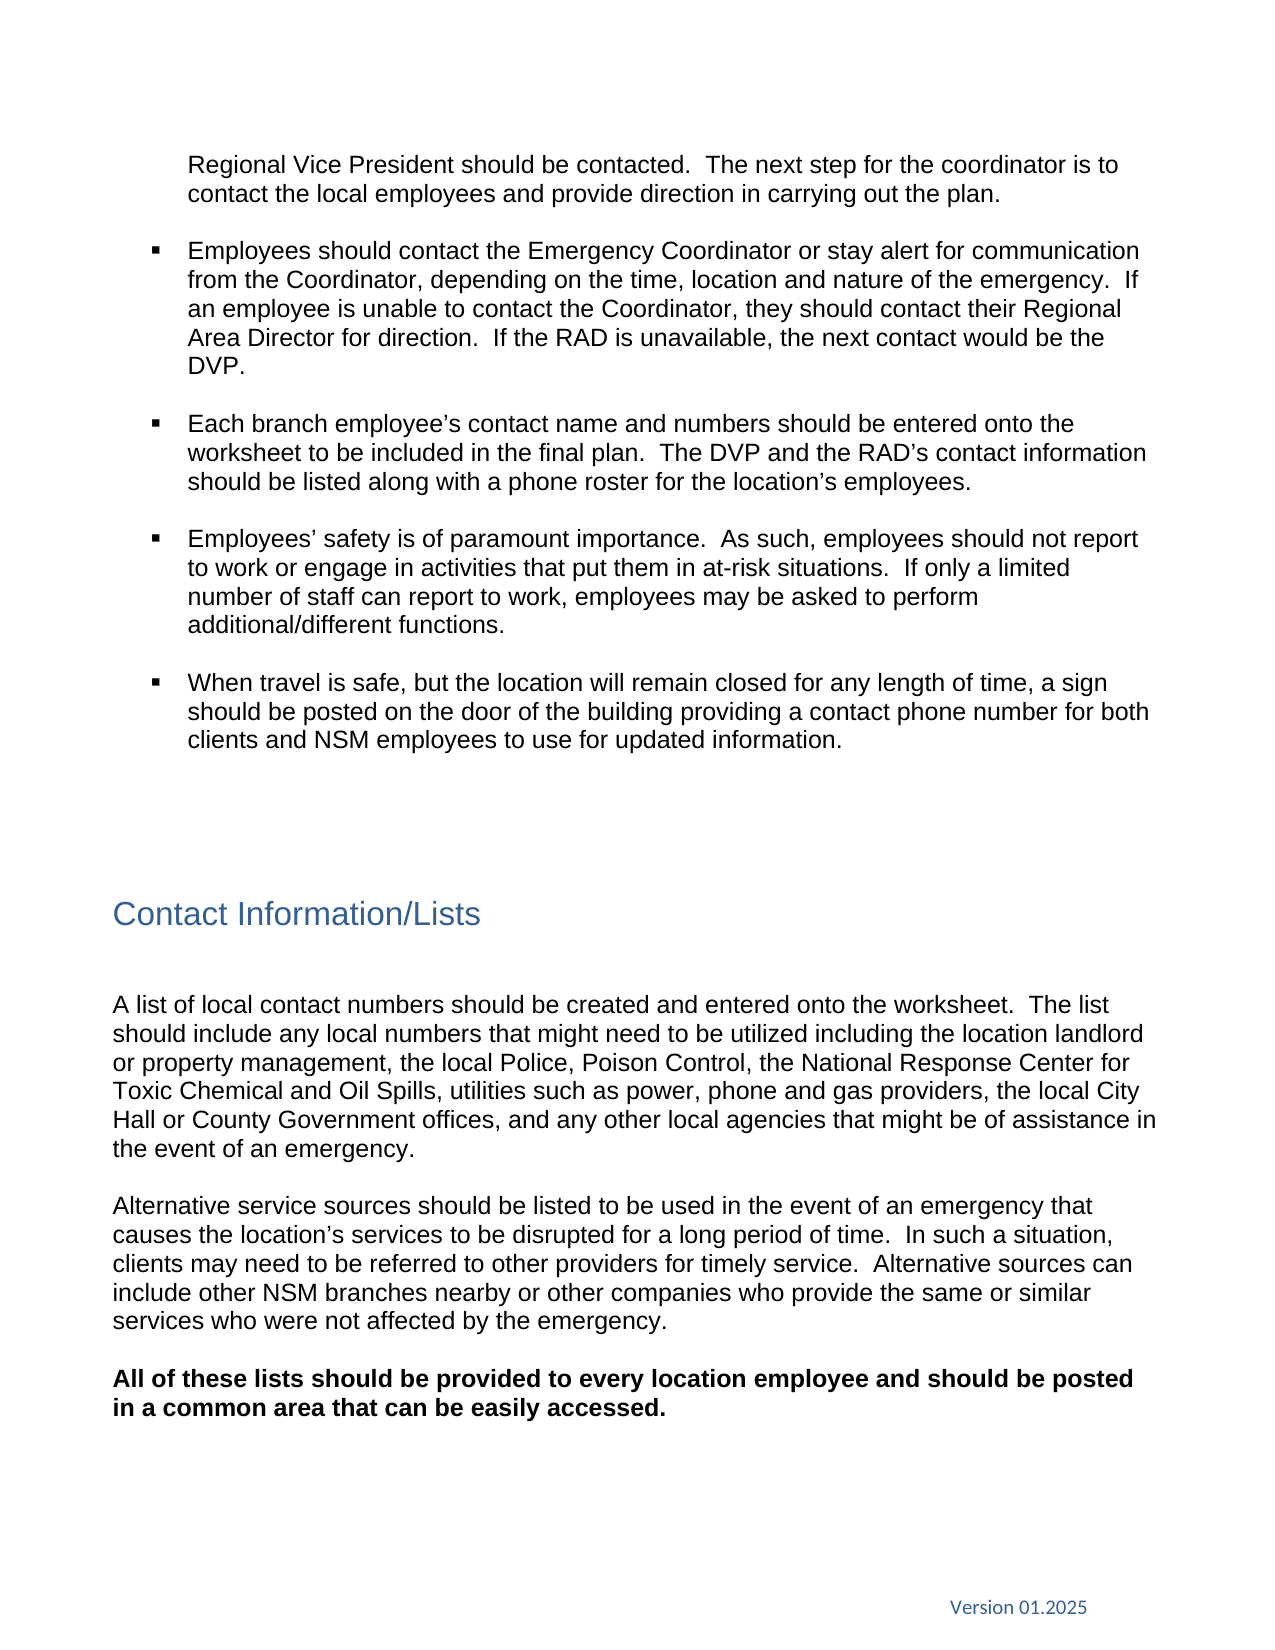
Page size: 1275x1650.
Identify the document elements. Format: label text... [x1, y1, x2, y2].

list When travel is safe, but the location will remain closed for any length of time, a sign should be posted on the door of the building providing a contact phone number for both clients and NSM employees to use for updated information. [150, 668, 1162, 754]
text All of these lists should be provided to every location employee and should be posted in a common area that can be easily accessed. [112, 1364, 1162, 1421]
text A list of local contact numbers should be created and entered onto the worksheet. The list should include any local numbers that might need to be utilized including the location landlord or property management, the local Police, Poison Control, the National Response Center for Toxic Chemical and Oil Spills, utilities such as power, phone and gas providers, the local City Hall or County Government offices, and any other local agencies that might be of assistance in the event of an emergency. [112, 990, 1162, 1163]
list Employees should contact the Emergency Coordinator or stay alert for communication from the Coordinator, depending on the time, location and nature of the emergency. If an employee is unable to contact the Coordinator, they should contact their Regional Area Director for direction. If the RAD is unavailable, the next contact would be the DVP. [150, 236, 1162, 380]
list Employees’ safety is of paramount importance. As such, employees should not report to work or engage in activities that put them in at-risk situations. If only a limited number of staff can report to work, employees may be asked to perform additional/different functions. [150, 524, 1162, 639]
subtitle Contact Information/Lists [112, 894, 1162, 933]
list Each branch employee’s contact name and numbers should be entered onto the worksheet to be included in the final plan. The DVP and the RAD’s contact information should be listed along with a phone roster for the location’s employees. [150, 409, 1162, 495]
text Alternative service sources should be listed to be used in the event of an emergency that causes the location’s services to be disrupted for a long period of time. In such a situation, clients may need to be referred to other providers for timely service. Alternative sources can include other NSM branches nearby or other companies who provide the same or similar services who were not affected by the emergency. [112, 1191, 1162, 1335]
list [150, 150, 1162, 207]
